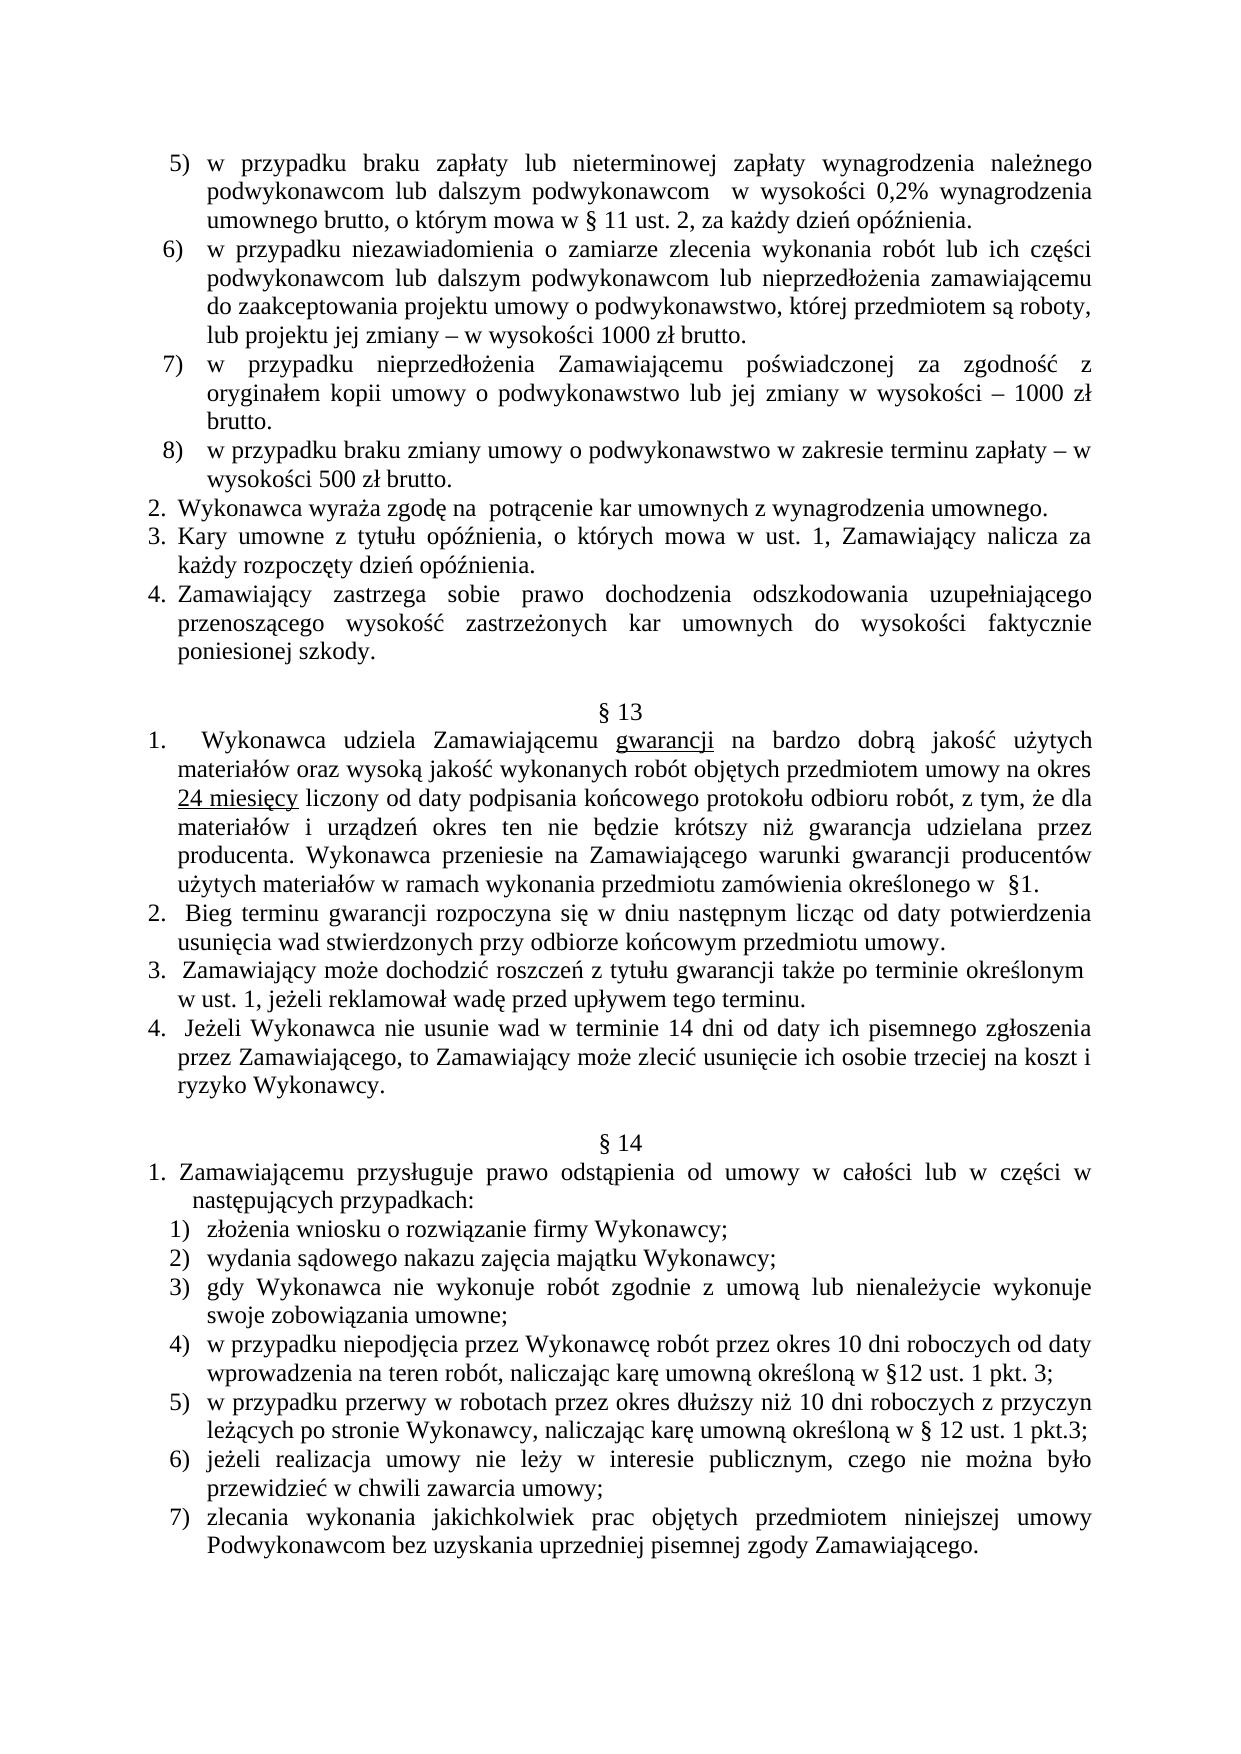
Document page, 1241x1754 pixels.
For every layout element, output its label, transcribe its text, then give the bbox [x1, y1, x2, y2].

text § 13 [148, 697, 1093, 726]
list Zamawiający może dochodzić roszczeń z tytułu gwarancji także po terminie określonym w ust. 1, jeżeli reklamował wadę przed upływem tego terminu. [148, 956, 1093, 1013]
list Bieg terminu gwarancji rozpoczyna się w dniu następnym licząc od daty potwierdzenia usunięcia wad stwierdzonych przy odbiorze końcowym przedmiotu umowy. [148, 898, 1093, 956]
list Kary umowne z tytułu opóźnienia, o których mowa w ust. 1, Zamawiający nalicza za każdy rozpoczęty dzień opóźnienia. [148, 521, 1093, 579]
list złożenia wniosku o rozwiązanie firmy Wykonawcy; [169, 1214, 1093, 1243]
list wydania sądowego nakazu zajęcia majątku Wykonawcy; [169, 1243, 1093, 1272]
list w przypadku przerwy w robotach przez okres dłuższy niż 10 dni roboczych z przyczyn leżących po stronie Wykonawcy, naliczając karę umowną określoną w § 12 ust. 1 pkt.3; [169, 1387, 1093, 1444]
text 1. Zamawiającemu przysługuje prawo odstąpienia od umowy w całości lub w części w następujących przypadkach: [148, 1157, 1093, 1214]
list w przypadku braku zapłaty lub nieterminowej zapłaty wynagrodzenia należnego podwykonawcom lub dalszym podwykonawcom w wysokości 0,2% wynagrodzenia umownego brutto, o którym mowa w § 11 ust. 2, za każdy dzień opóźnienia. [169, 148, 1093, 234]
list gdy Wykonawca nie wykonuje robót zgodnie z umową lub nienależycie wykonuje swoje zobowiązania umowne; [169, 1272, 1093, 1329]
text § 14 [148, 1128, 1093, 1157]
list w przypadku braku zmiany umowy o podwykonawstwo w zakresie terminu zapłaty – w wysokości 500 zł brutto. [162, 435, 1093, 493]
list Wykonawca wyraża zgodę na potrącenie kar umownych z wynagrodzenia umownego. [148, 493, 1093, 521]
list w przypadku nieprzedłożenia Zamawiającemu poświadczonej za zgodność z oryginałem kopii umowy o podwykonawstwo lub jej zmiany w wysokości – 1000 zł brutto. [162, 349, 1093, 435]
list Zamawiający zastrzega sobie prawo dochodzenia odszkodowania uzupełniającego przenoszącego wysokość zastrzeżonych kar umownych do wysokości faktycznie poniesionej szkody. [148, 579, 1093, 665]
list Jeżeli Wykonawca nie usunie wad w terminie 14 dni od daty ich pisemnego zgłoszenia przez Zamawiającego, to Zamawiający może zlecić usunięcie ich osobie trzeciej na koszt i ryzyko Wykonawcy. [148, 1013, 1093, 1099]
list Wykonawca udziela Zamawiającemu gwarancji na bardzo dobrą jakość użytych materiałów oraz wysoką jakość wykonanych robót objętych przedmiotem umowy na okres 24 miesięcy liczony od daty podpisania końcowego protokołu odbioru robót, z tym, że dla materiałów i urządzeń okres ten nie będzie krótszy niż gwarancja udzielana przez producenta. Wykonawca przeniesie na Zamawiającego warunki gwarancji producentów użytych materiałów w ramach wykonania przedmiotu zamówienia określonego w §1. [148, 726, 1093, 898]
list w przypadku niezawiadomienia o zamiarze zlecenia wykonania robót lub ich części podwykonawcom lub dalszym podwykonawcom lub nieprzedłożenia zamawiającemu do zaakceptowania projektu umowy o podwykonawstwo, której przedmiotem są roboty, lub projektu jej zmiany – w wysokości 1000 zł brutto. [162, 234, 1093, 349]
list w przypadku niepodjęcia przez Wykonawcę robót przez okres 10 dni roboczych od daty wprowadzenia na teren robót, naliczając karę umowną określoną w §12 ust. 1 pkt. 3; [169, 1329, 1093, 1387]
list zlecania wykonania jakichkolwiek prac objętych przedmiotem niniejszej umowy Podwykonawcom bez uzyskania uprzedniej pisemnej zgody Zamawiającego. [169, 1502, 1093, 1559]
list jeżeli realizacja umowy nie leży w interesie publicznym, czego nie można było przewidzieć w chwili zawarcia umowy; [169, 1444, 1093, 1502]
